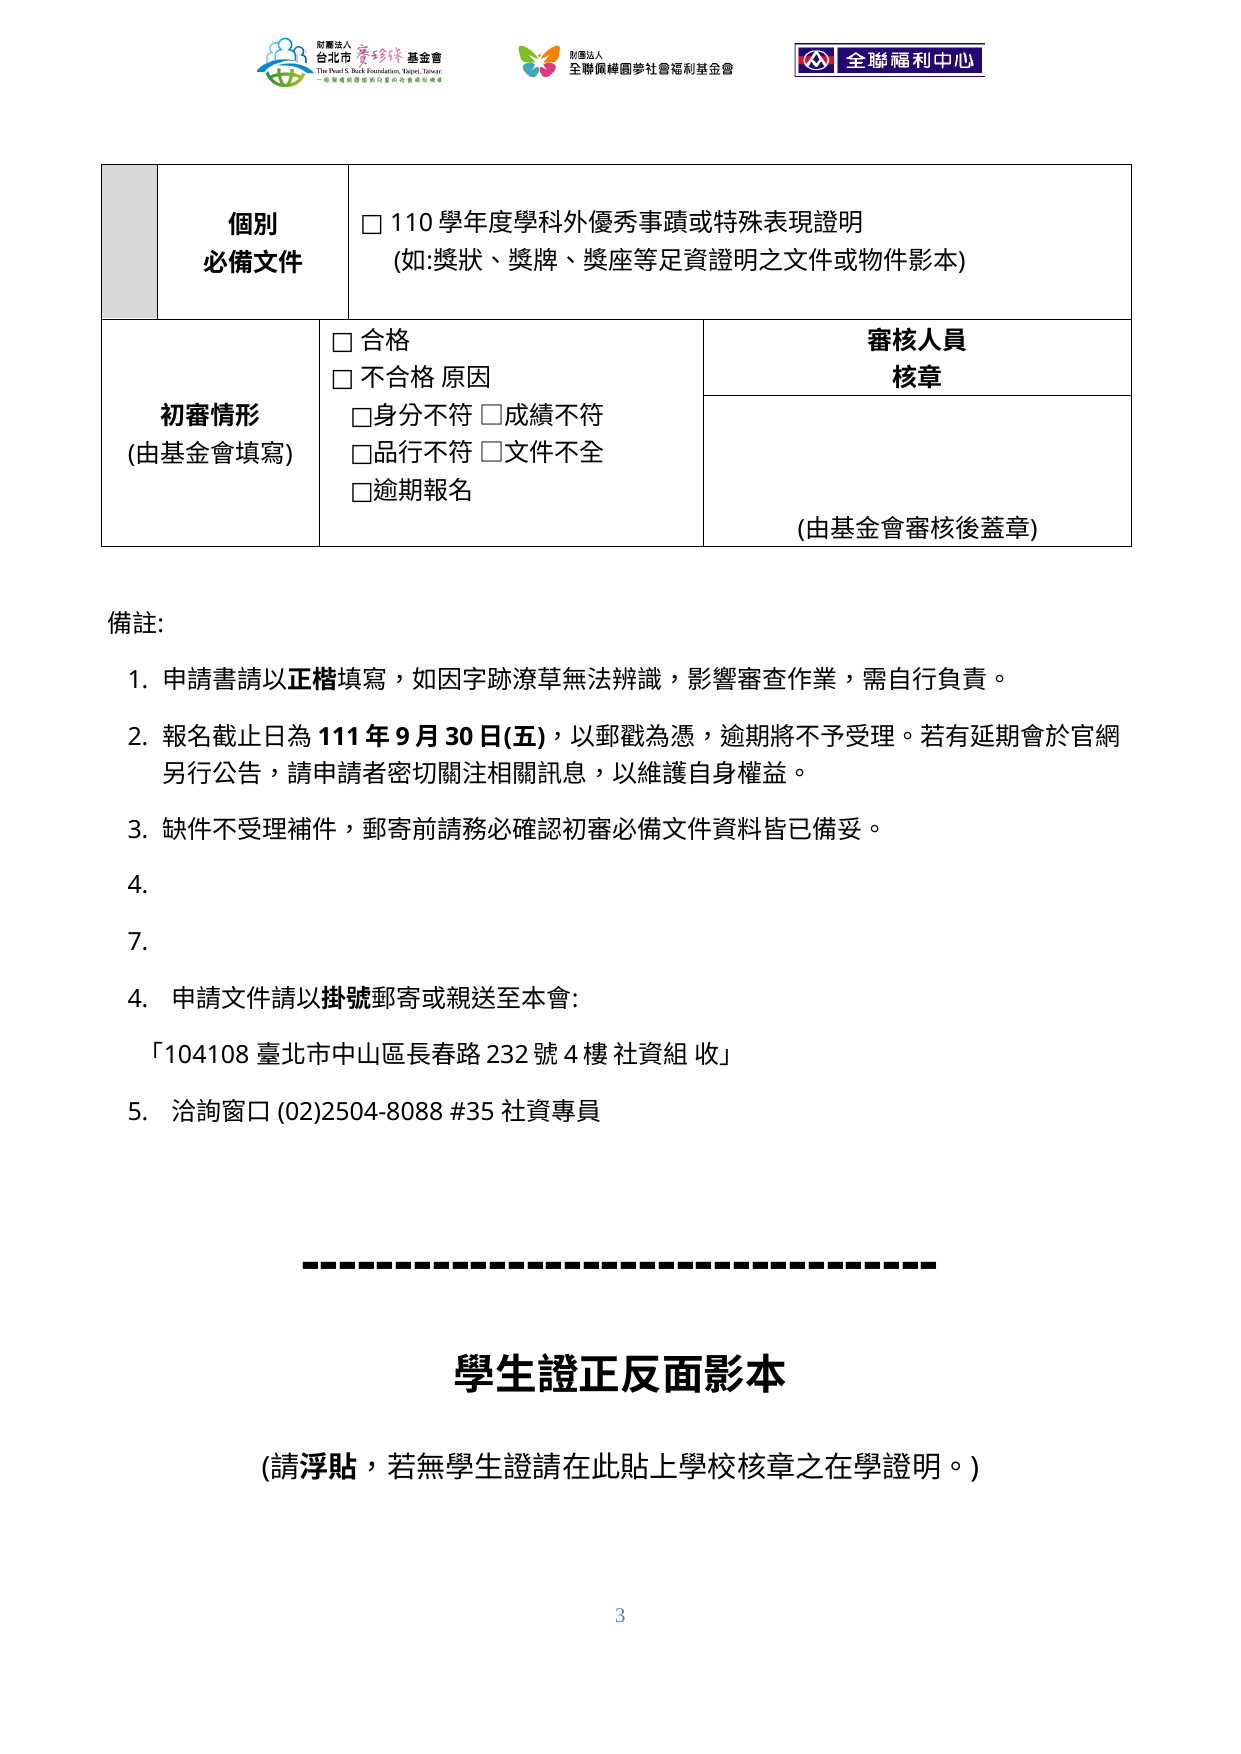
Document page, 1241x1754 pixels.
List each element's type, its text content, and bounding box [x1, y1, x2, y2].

list 報名截止日為111年9月30日(五)，以郵戳為憑，逾期將不予受理。若有延期會於官網另行公告，請申請者密切關注相關訊息，以維護自身權益。 [127, 715, 1128, 790]
text 學生證正反面影本 [112, 1334, 1128, 1409]
table_cell 初審情形 (由基金會填寫) [102, 320, 319, 546]
picture [517, 44, 737, 78]
table_cell (由基金會審核後蓋章) [704, 396, 1131, 546]
list 洽詢窗口 (02)2504-8088 #35 社資專員 [127, 1090, 1128, 1128]
list 申請書請以正楷填寫，如因字跡潦草無法辨識，影響審查作業，需自行負責。 [127, 659, 1128, 697]
list 申請文件請以掛號郵寄或親送至本會: [127, 978, 1128, 1015]
list 備註: [107, 603, 1128, 640]
table_cell □ 合格 □ 不合格 原因 □身分不符 □成績不符 □品行不符 □文件不全 □逾期報名 [320, 320, 703, 546]
list 缺件不受理補件，郵寄前請務必確認初審必備文件資料皆已備妥。 [127, 809, 1128, 847]
text (請浮貼，若無學生證請在此貼上學校核章之在學證明。) [112, 1428, 1128, 1503]
table_cell 個別 必備文件 [158, 165, 348, 318]
table_cell 審核人員 核章 [704, 320, 1131, 394]
table_cell □ 110學年度學科外優秀事蹟或特殊表現證明 (如:獎狀、獎牌、獎座等足資證明之文件或物件影本) [349, 165, 1131, 318]
text 「104108 臺北市中山區長春路232號4樓 社資組 收」 [112, 1034, 1128, 1072]
text ---------------------------------- [112, 1203, 1128, 1315]
table_cell 初審必備文件 [102, 165, 157, 318]
picture [257, 36, 442, 87]
picture [794, 43, 985, 77]
